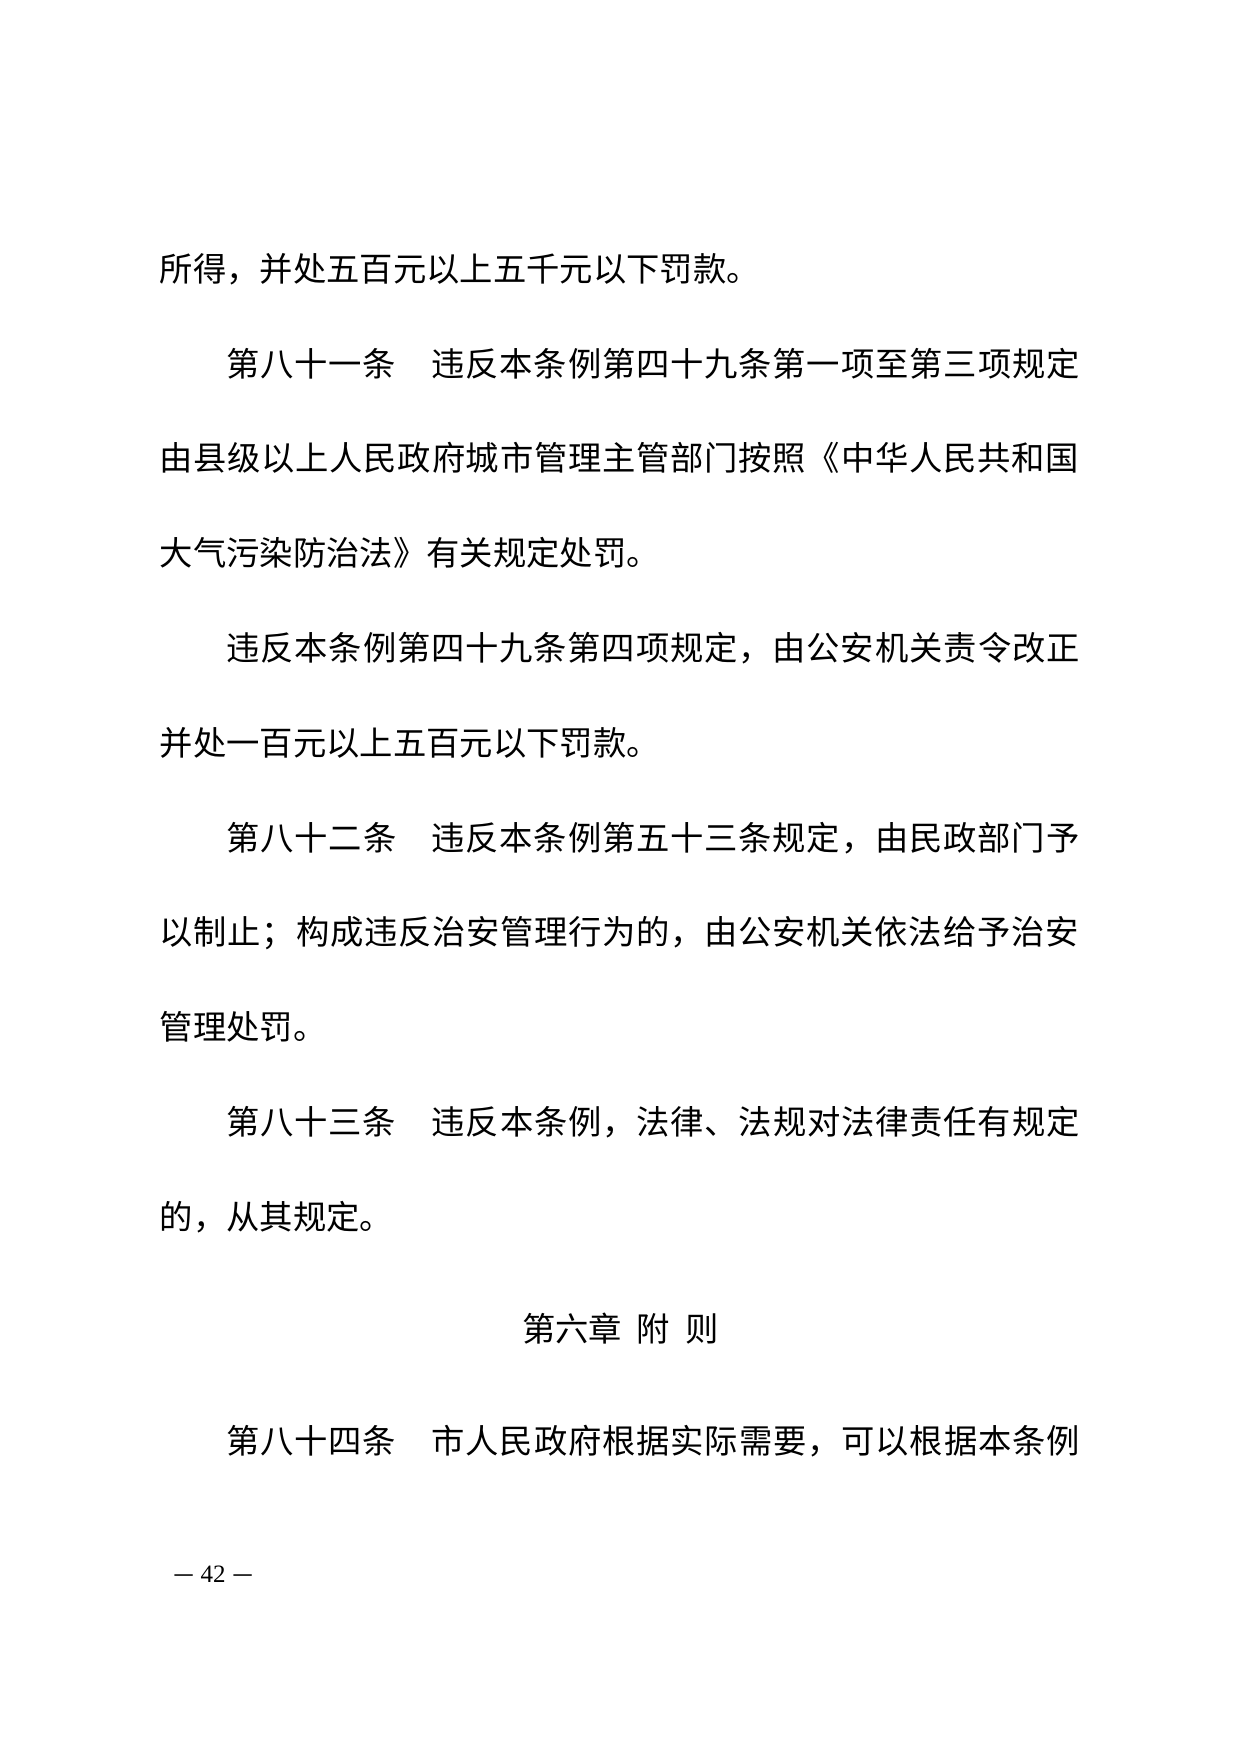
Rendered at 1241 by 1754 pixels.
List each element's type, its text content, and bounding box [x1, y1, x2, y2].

text 第六章 附 则 [159, 1279, 1081, 1374]
text 第八十一条 违反本条例第四十九条第一项至第三项规定，由县级以上人民政府城市管理主管部门按照《中华人民共和国大气污染防治法》有关规定处罚。 [159, 314, 1081, 598]
text 第八十二条 违反本条例第五十三条规定，由民政部门予以制止；构成违反治安管理行为的，由公安机关依法给予治安管理处罚。 [159, 788, 1081, 1072]
text 第八十三条 违反本条例，法律、法规对法律责任有规定的，从其规定。 [159, 1072, 1081, 1262]
text 违反本条例第四十九条第四项规定，由公安机关责令改正，并处一百元以上五百元以下罚款。 [159, 598, 1081, 788]
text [159, 219, 1081, 314]
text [159, 1392, 1081, 1487]
